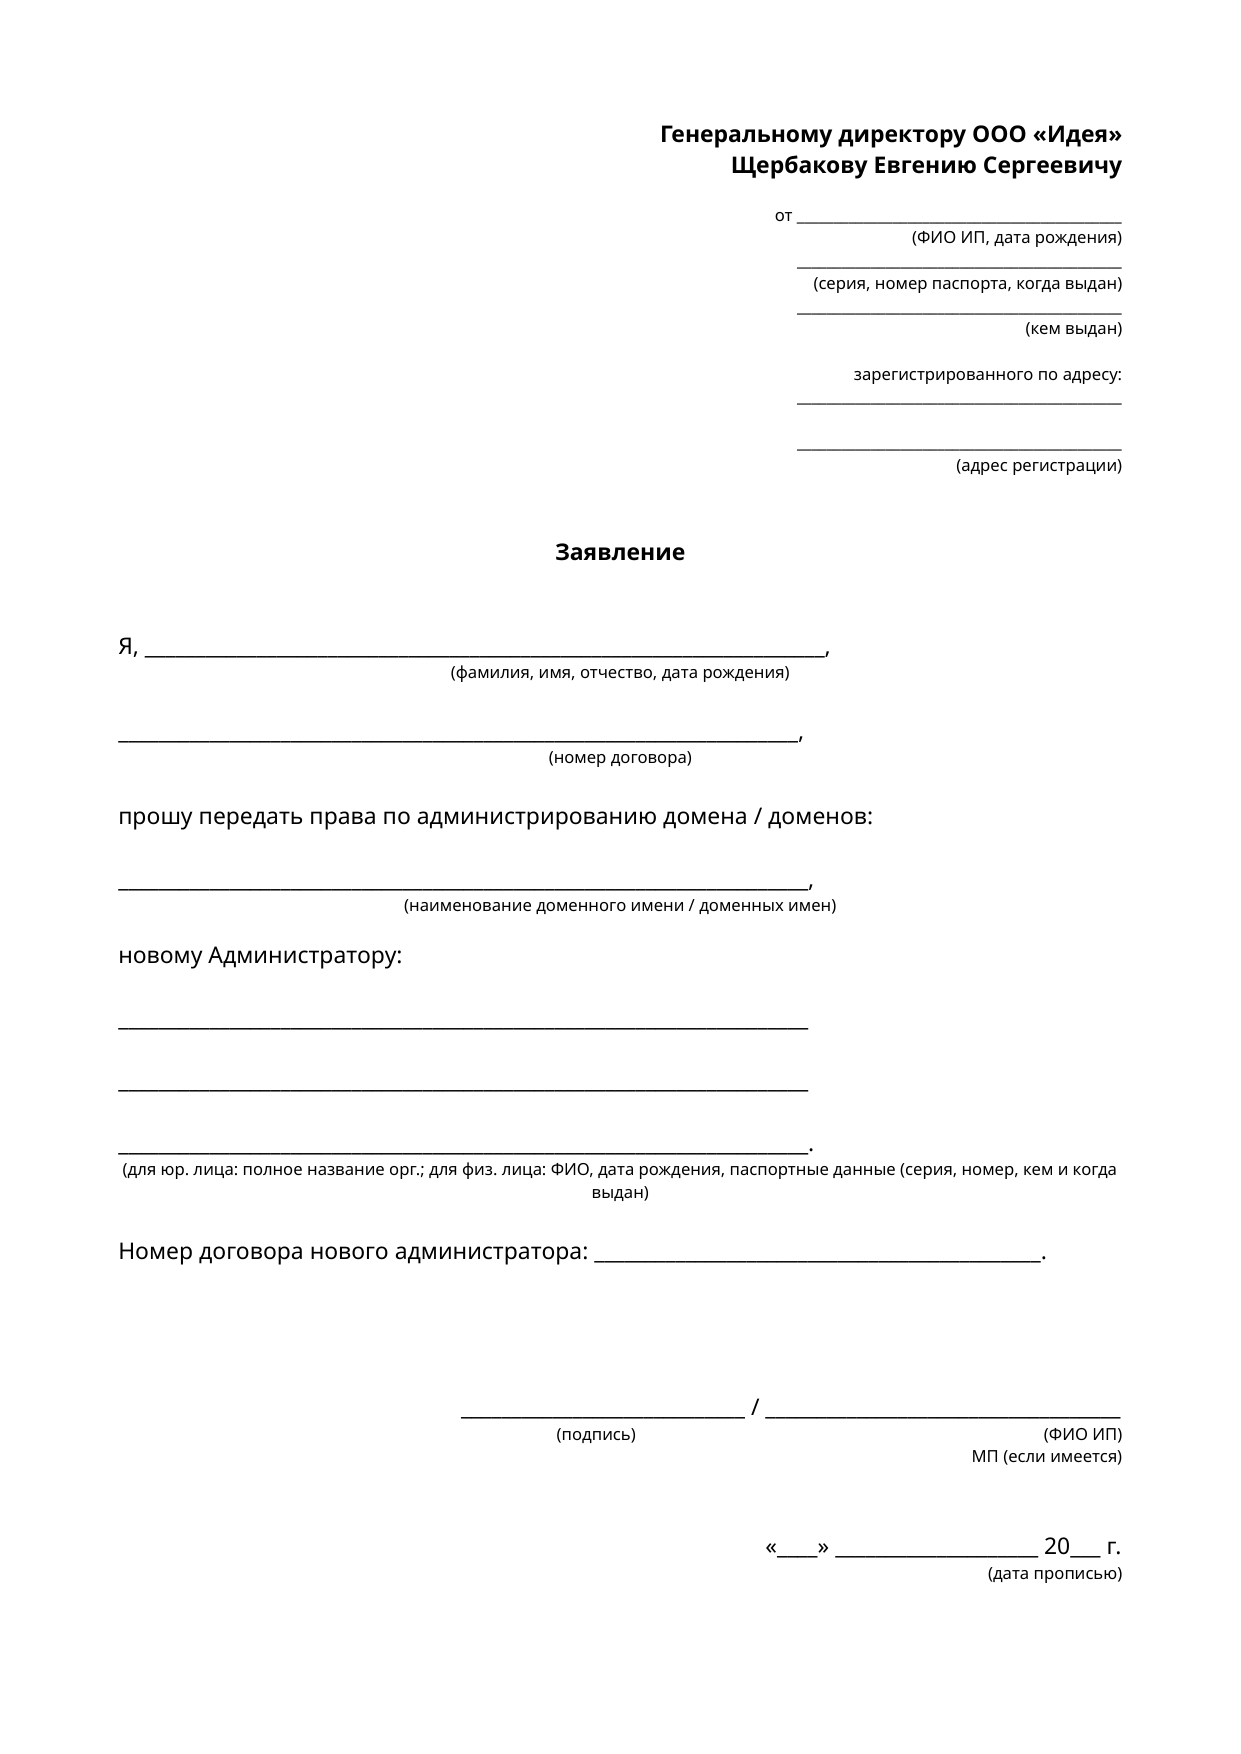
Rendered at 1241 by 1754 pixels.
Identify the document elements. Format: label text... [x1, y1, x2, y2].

text Заявление [118, 536, 1122, 567]
text (наименование доменного имени / доменных имен) [118, 894, 1122, 916]
text (дата прописью) [118, 1561, 1122, 1584]
text ____________________________________________ [118, 385, 1122, 408]
text ____________________________________________ [118, 249, 1122, 271]
text (кем выдан) [118, 317, 1122, 339]
text от ____________________________________________ [118, 203, 1122, 226]
text Щербакову Евгению Сергеевичу [118, 149, 1122, 181]
text Генеральному директору ООО «Идея» [118, 118, 1122, 149]
text прошу передать права по администрированию домена / доменов: [118, 800, 1122, 831]
text (адрес регистрации) [118, 453, 1122, 476]
text Номер договора нового администратора: ____________________________________________. [118, 1234, 1122, 1266]
text ____________________________________________ [118, 294, 1122, 317]
text (для юр. лица: полное название орг.; для физ. лица: ФИО, дата рождения, паспортные данные (серия, номер, кем и когда выдан) [118, 1158, 1122, 1203]
text ____________________________________________________________________. [118, 1127, 1122, 1158]
text ____________________________________________ [118, 430, 1122, 453]
text (номер договора) [118, 746, 1122, 769]
text ____________________________________________________________________ [118, 1064, 1122, 1095]
text «____» ____________________ 20___ г. [118, 1530, 1122, 1561]
text Я, ___________________________________________________________________, [118, 629, 1122, 661]
text (подпись) (ФИО ИП) [118, 1422, 1122, 1445]
text (ФИО ИП, дата рождения) [118, 226, 1122, 249]
text ___________________________________________________________________, [118, 715, 1122, 746]
text МП (если имеется) [118, 1445, 1122, 1467]
text зарегистрированного по адресу: [118, 362, 1122, 385]
text ____________________________________________________________________ [118, 1002, 1122, 1033]
text (серия, номер паспорта, когда выдан) [118, 271, 1122, 294]
text (фамилия, имя, отчество, дата рождения) [118, 661, 1122, 683]
text новому Администратору: [118, 939, 1122, 970]
text ____________________________ / ___________________________________ [118, 1391, 1122, 1422]
text ____________________________________________________________________, [118, 862, 1122, 894]
